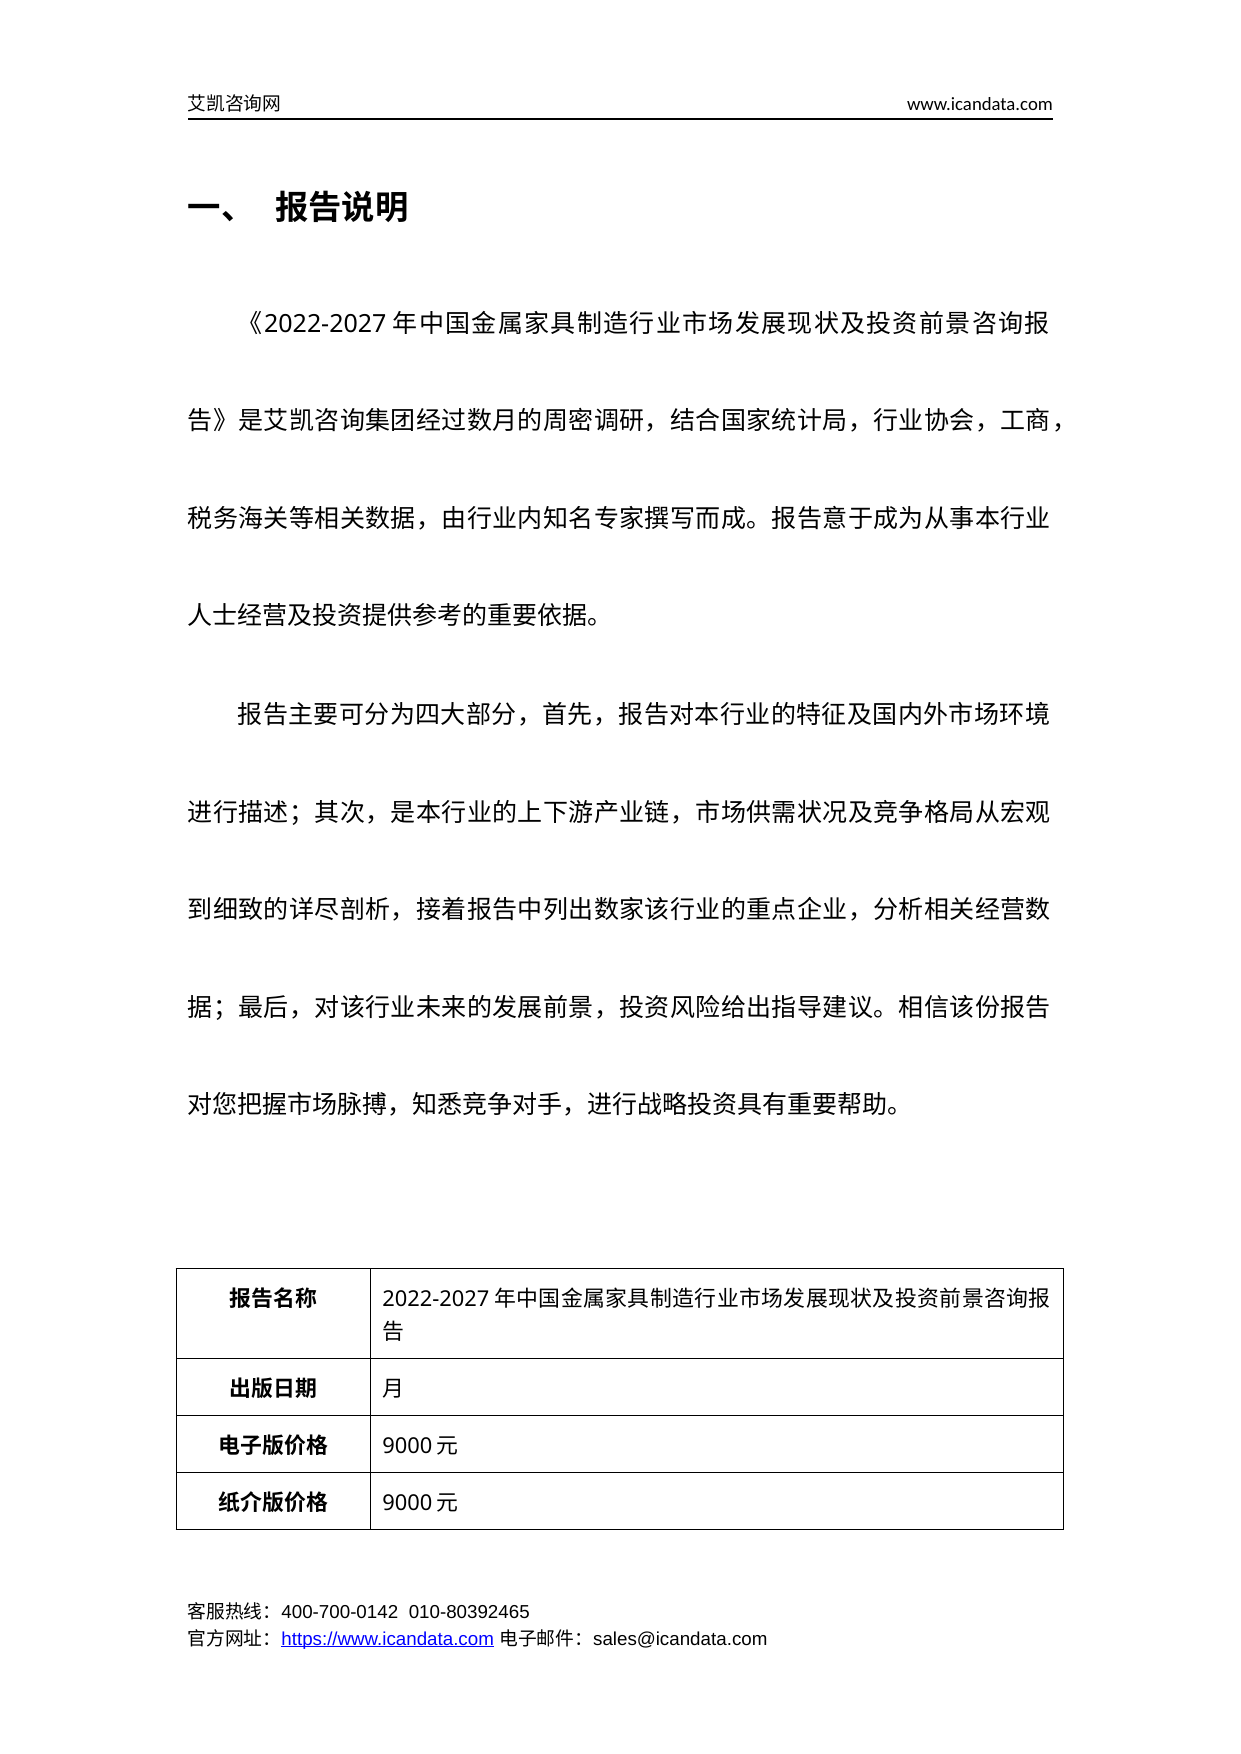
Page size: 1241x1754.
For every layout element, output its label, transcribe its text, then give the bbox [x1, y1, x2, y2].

table_cell 出版日期 [177, 1359, 370, 1415]
table_cell 9000元 [371, 1473, 1063, 1529]
table_cell 纸介版价格 [177, 1473, 370, 1529]
text 《2022-2027年中国金属家具制造行业市场发展现状及投资前景咨询报告》是艾凯咨询集团经过数月的周密调研，结合国家统计局，行业协会，工商，税务海关等相关数据，由行业内知名专家撰写而成。报告意于成为从事本行业人士经营及投资提供参考的重要依据。 [187, 289, 1053, 646]
text 报告主要可分为四大部分，首先，报告对本行业的特征及国内外市场环境进行描述；其次，是本行业的上下游产业链，市场供需状况及竞争格局从宏观到细致的详尽剖析，接着报告中列出数家该行业的重点企业，分析相关经营数据；最后，对该行业未来的发展前景，投资风险给出指导建议。相信该份报告对您把握市场脉搏，知悉竞争对手，进行战略投资具有重要帮助。 [187, 681, 1053, 1136]
table_cell 电子版价格 [177, 1416, 370, 1472]
table_header 2022-2027年中国金属家具制造行业市场发展现状及投资前景咨询报告 [371, 1269, 1063, 1358]
table_header 报告名称 [177, 1269, 370, 1358]
subtitle 报告说明 [187, 172, 1053, 237]
table_cell 9000元 [371, 1416, 1063, 1472]
table_cell 月 [371, 1359, 1063, 1415]
